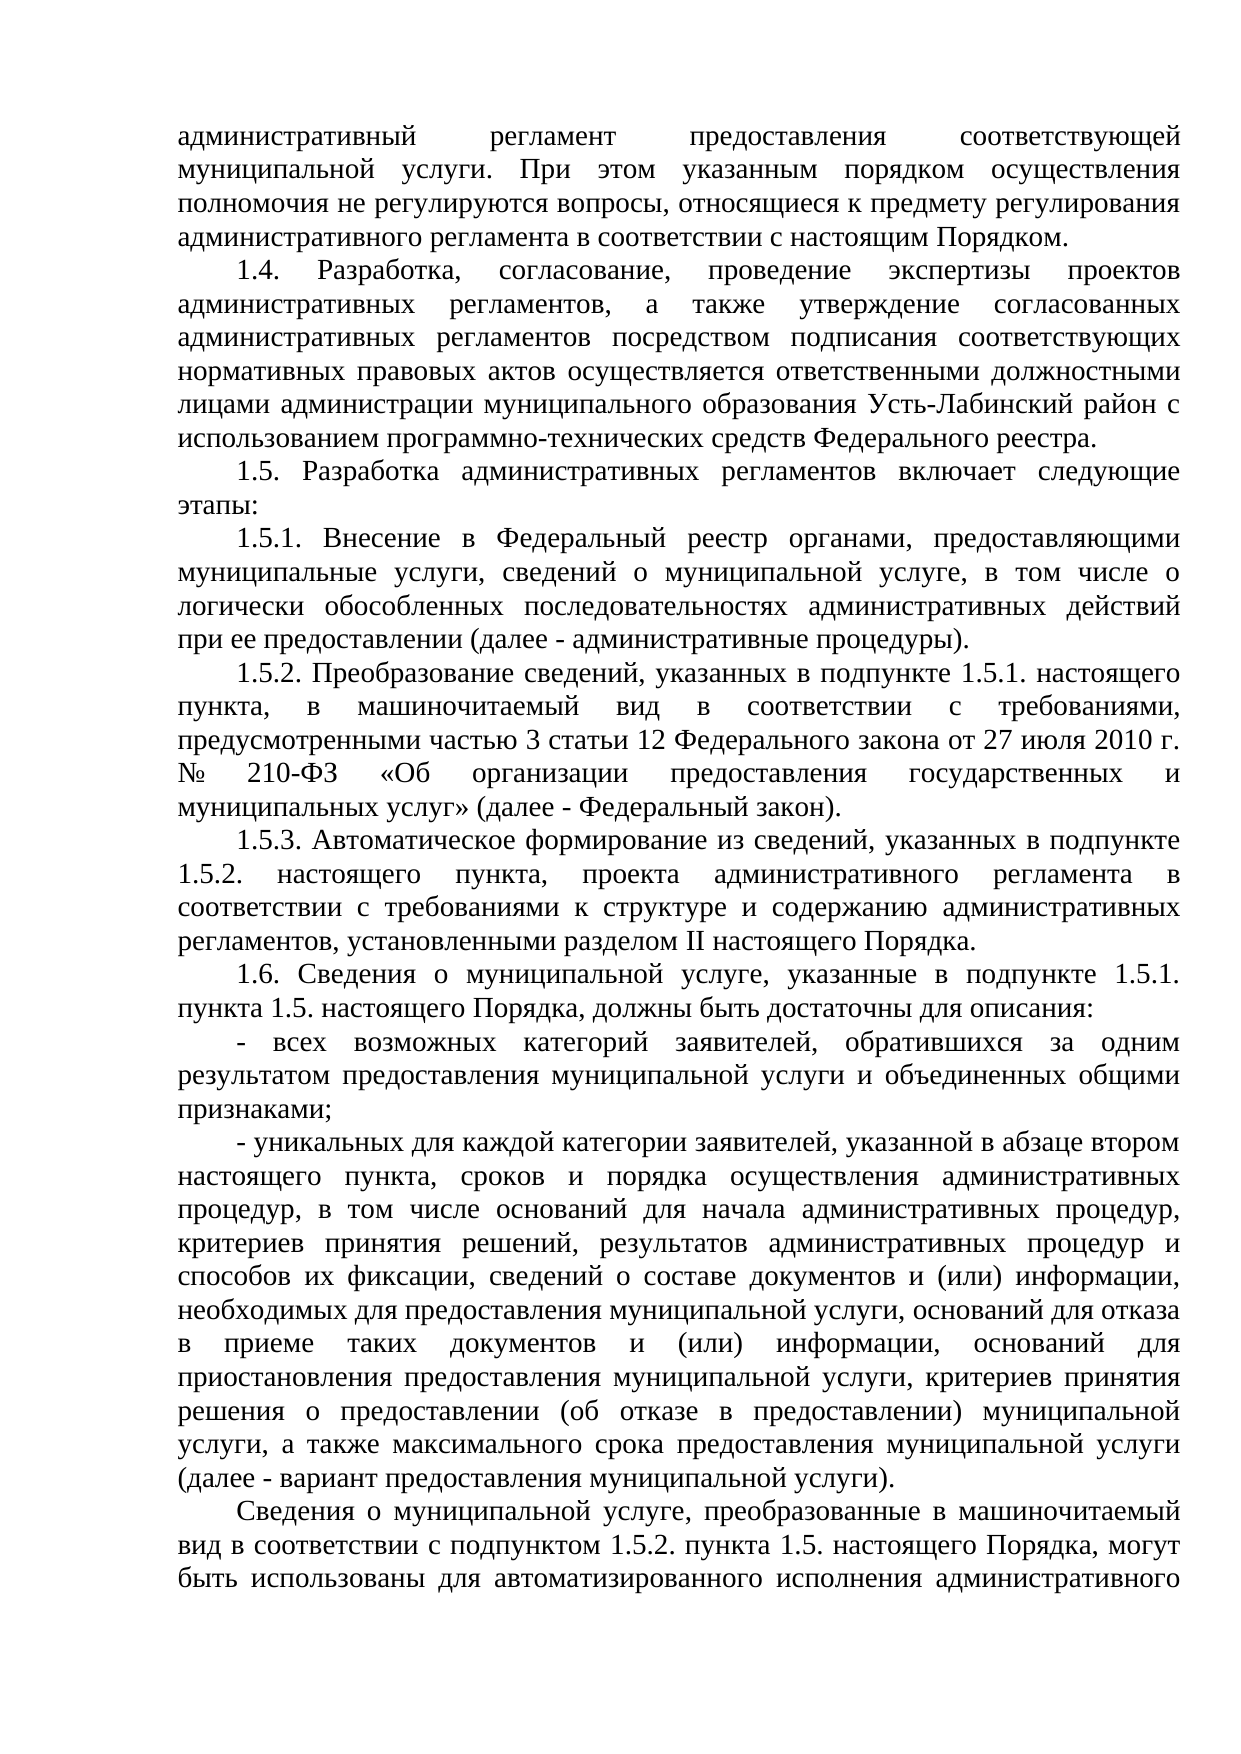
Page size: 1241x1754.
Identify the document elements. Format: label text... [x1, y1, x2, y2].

text 1.5.3. Автоматическое формирование из сведений, указанных в подпункте 1.5.2. настоящего пункта, проекта административного регламента в соответствии с требованиями к структуре и содержанию административных регламентов, установленными разделом II настоящего Порядка. [177, 822, 1181, 957]
text 1.6. Сведения о муниципальной услуге, указанные в подпункте 1.5.1. пункта 1.5. настоящего Порядка, должны быть достаточны для описания: [177, 957, 1181, 1024]
text 1.5.1. Внесение в Федеральный реестр органами, предоставляющими муниципальные услуги, сведений о муниципальной услуге, в том числе о логически обособленных последовательностях административных действий при ее предоставлении (далее - административные процедуры). [177, 521, 1181, 655]
text 1.5. Разработка административных регламентов включает следующие этапы: [177, 453, 1181, 521]
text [177, 1493, 1181, 1594]
text - всех возможных категорий заявителей, обратившихся за одним результатом предоставления муниципальной услуги и объединенных общими признаками; [177, 1024, 1181, 1124]
text 1.4. Разработка, согласование, проведение экспертизы проектов административных регламентов, а также утверждение согласованных административных регламентов посредством подписания соответствующих нормативных правовых актов осуществляется ответственными должностными лицами администрации муниципального образования Усть-Лабинский район с использованием программно-технических средств Федерального реестра. [177, 252, 1181, 453]
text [177, 118, 1181, 252]
text - уникальных для каждой категории заявителей, указанной в абзаце втором настоящего пункта, сроков и порядка осуществления административных процедур, в том числе оснований для начала административных процедур, критериев принятия решений, результатов административных процедур и способов их фиксации, сведений о составе документов и (или) информации, необходимых для предоставления муниципальной услуги, оснований для отказа в приеме таких документов и (или) информации, оснований для приостановления предоставления муниципальной услуги, критериев принятия решения о предоставлении (об отказе в предоставлении) муниципальной услуги, а также максимального срока предоставления муниципальной услуги (далее - вариант предоставления муниципальной услуги). [177, 1124, 1181, 1493]
text 1.5.2. Преобразование сведений, указанных в подпункте 1.5.1. настоящего пункта, в машиночитаемый вид в соответствии с требованиями, предусмотренными частью 3 статьи 12 Федерального закона от 27 июля 2010 г. № 210-ФЗ «Об организации предоставления государственных и муниципальных услуг» (далее - Федеральный закон). [177, 655, 1181, 822]
